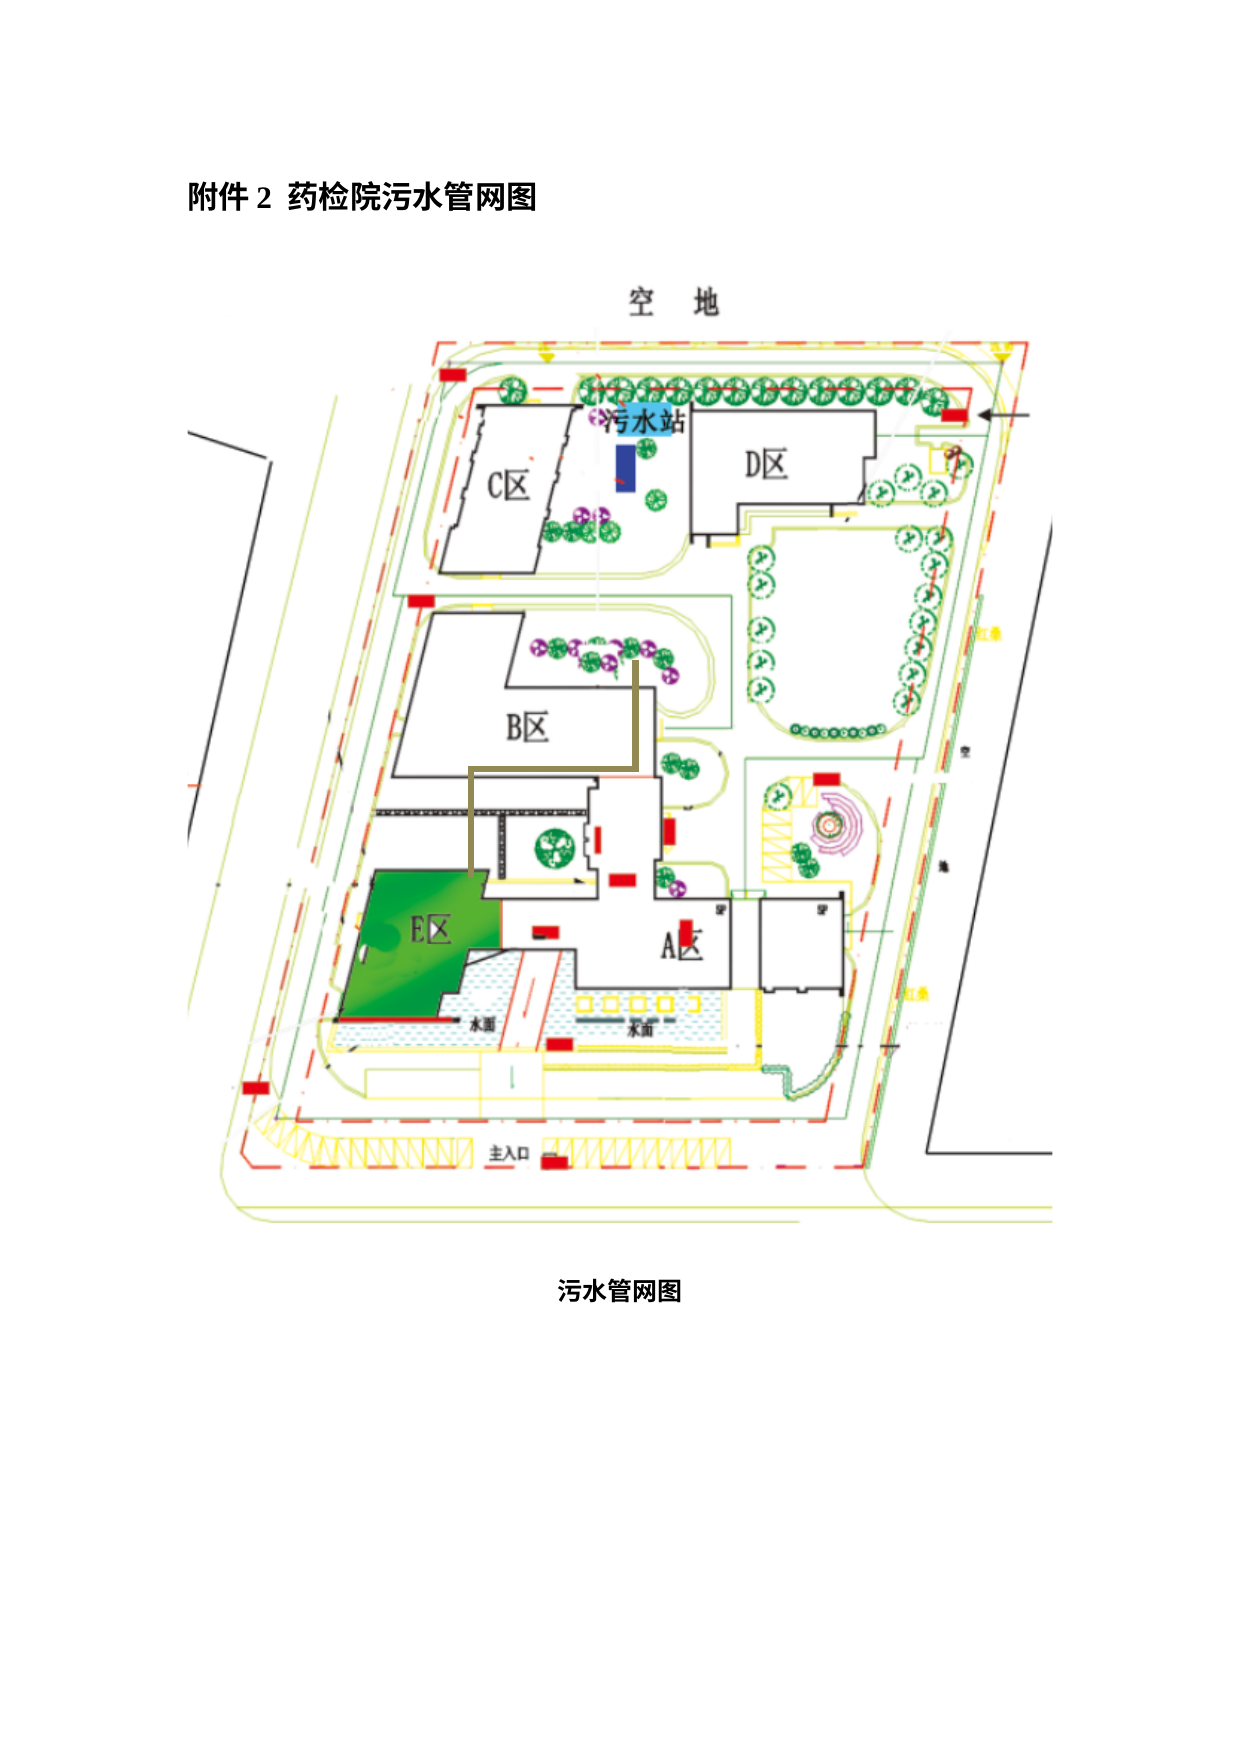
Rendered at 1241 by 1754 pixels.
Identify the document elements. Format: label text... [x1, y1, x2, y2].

text 污水管网图 [187, 1257, 1053, 1322]
subtitle 附件2 药检院污水管网图 [187, 162, 1053, 227]
picture [187, 249, 1053, 1241]
